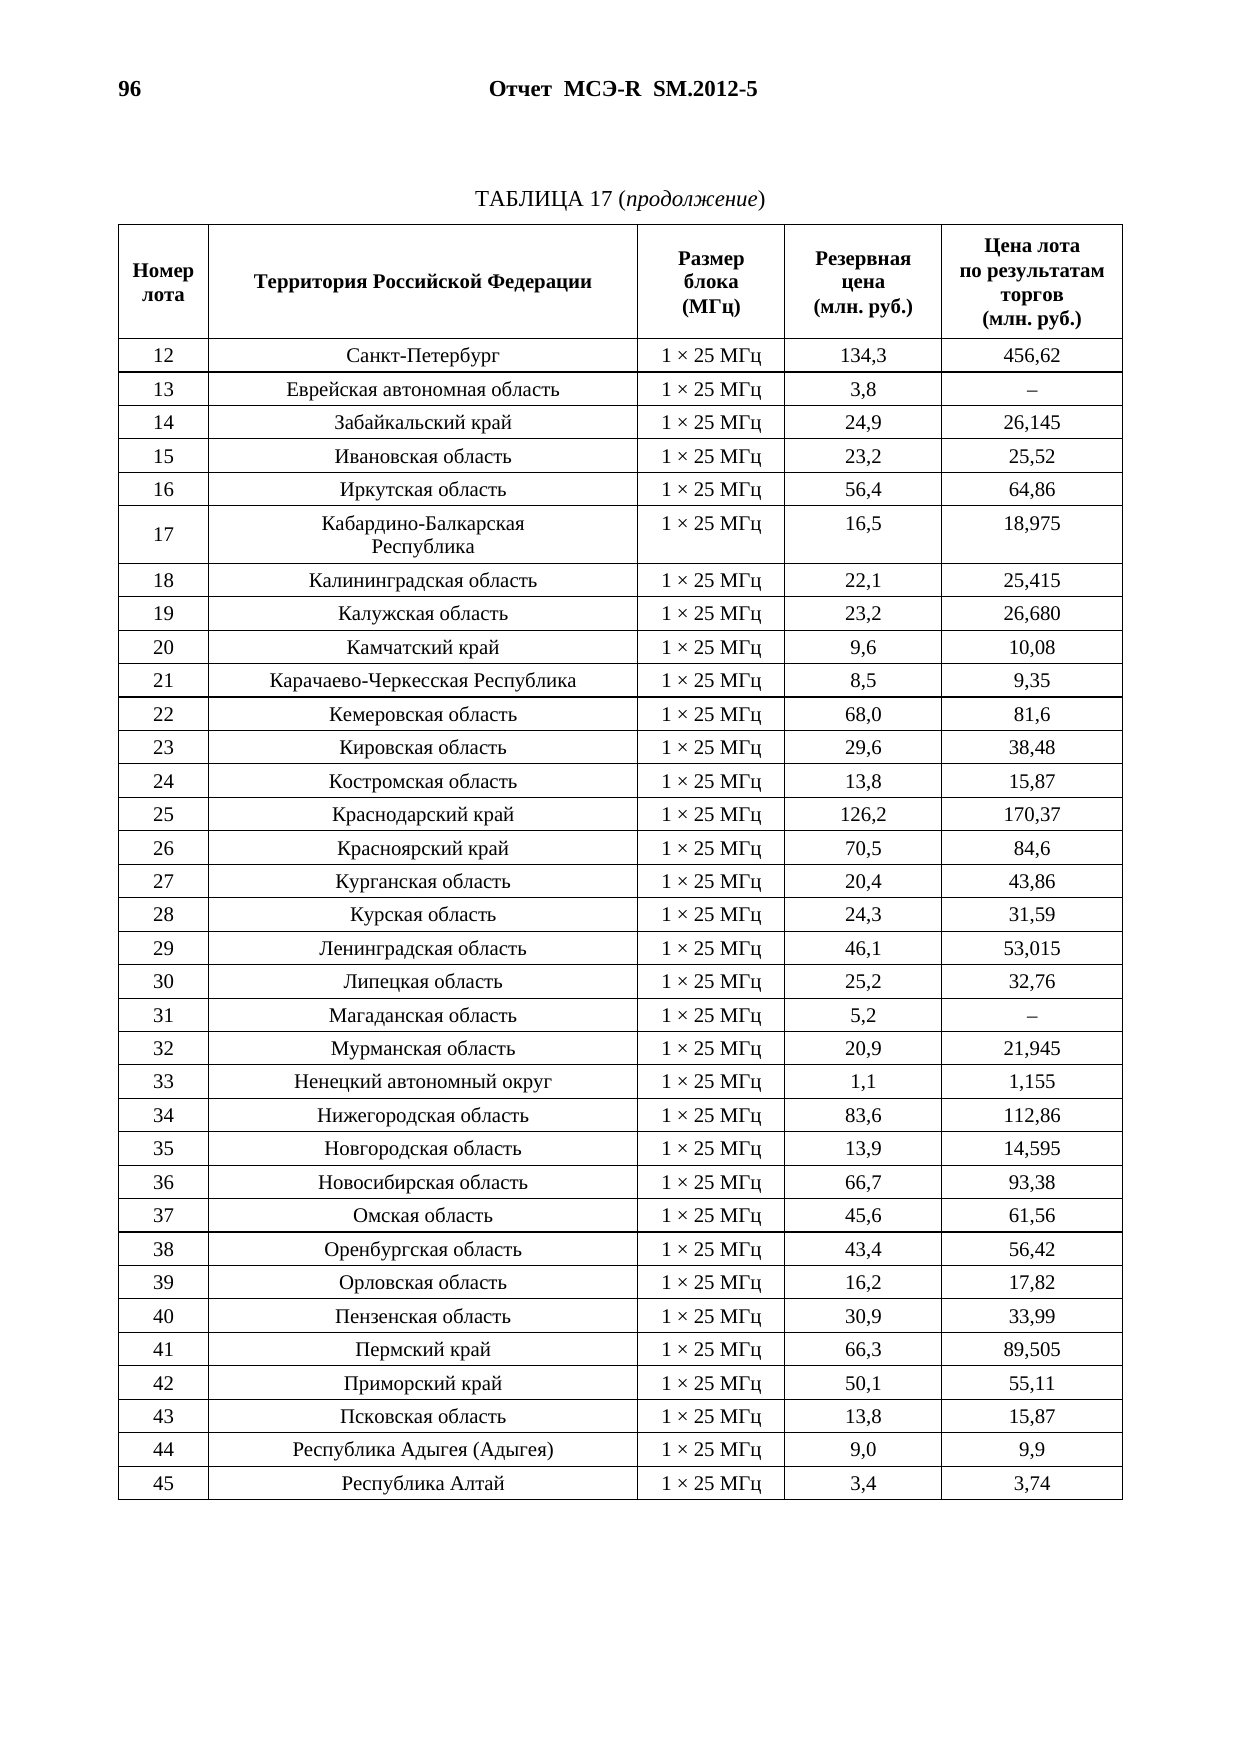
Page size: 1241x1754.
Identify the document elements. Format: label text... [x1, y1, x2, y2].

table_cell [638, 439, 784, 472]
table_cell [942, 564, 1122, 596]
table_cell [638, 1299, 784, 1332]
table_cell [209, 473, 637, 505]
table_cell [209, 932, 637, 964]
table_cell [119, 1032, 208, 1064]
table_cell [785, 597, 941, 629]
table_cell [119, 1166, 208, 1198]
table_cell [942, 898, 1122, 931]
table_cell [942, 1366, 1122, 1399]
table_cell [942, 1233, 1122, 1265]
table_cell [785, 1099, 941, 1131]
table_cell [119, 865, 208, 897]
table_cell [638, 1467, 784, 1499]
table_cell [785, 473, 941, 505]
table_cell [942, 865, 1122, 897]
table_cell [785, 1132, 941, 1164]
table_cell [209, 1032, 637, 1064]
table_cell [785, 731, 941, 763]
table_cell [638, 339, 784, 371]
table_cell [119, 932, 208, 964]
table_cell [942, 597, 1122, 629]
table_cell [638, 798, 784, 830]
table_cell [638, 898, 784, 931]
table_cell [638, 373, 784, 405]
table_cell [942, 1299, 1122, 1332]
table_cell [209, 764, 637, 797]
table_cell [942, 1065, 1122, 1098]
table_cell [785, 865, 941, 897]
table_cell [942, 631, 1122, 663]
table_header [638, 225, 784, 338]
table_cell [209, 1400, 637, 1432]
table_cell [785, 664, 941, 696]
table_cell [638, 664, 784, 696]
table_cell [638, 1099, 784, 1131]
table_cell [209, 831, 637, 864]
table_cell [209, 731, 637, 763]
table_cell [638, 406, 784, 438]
text ТАБЛИЦА 17 (продолжение) [118, 185, 1122, 212]
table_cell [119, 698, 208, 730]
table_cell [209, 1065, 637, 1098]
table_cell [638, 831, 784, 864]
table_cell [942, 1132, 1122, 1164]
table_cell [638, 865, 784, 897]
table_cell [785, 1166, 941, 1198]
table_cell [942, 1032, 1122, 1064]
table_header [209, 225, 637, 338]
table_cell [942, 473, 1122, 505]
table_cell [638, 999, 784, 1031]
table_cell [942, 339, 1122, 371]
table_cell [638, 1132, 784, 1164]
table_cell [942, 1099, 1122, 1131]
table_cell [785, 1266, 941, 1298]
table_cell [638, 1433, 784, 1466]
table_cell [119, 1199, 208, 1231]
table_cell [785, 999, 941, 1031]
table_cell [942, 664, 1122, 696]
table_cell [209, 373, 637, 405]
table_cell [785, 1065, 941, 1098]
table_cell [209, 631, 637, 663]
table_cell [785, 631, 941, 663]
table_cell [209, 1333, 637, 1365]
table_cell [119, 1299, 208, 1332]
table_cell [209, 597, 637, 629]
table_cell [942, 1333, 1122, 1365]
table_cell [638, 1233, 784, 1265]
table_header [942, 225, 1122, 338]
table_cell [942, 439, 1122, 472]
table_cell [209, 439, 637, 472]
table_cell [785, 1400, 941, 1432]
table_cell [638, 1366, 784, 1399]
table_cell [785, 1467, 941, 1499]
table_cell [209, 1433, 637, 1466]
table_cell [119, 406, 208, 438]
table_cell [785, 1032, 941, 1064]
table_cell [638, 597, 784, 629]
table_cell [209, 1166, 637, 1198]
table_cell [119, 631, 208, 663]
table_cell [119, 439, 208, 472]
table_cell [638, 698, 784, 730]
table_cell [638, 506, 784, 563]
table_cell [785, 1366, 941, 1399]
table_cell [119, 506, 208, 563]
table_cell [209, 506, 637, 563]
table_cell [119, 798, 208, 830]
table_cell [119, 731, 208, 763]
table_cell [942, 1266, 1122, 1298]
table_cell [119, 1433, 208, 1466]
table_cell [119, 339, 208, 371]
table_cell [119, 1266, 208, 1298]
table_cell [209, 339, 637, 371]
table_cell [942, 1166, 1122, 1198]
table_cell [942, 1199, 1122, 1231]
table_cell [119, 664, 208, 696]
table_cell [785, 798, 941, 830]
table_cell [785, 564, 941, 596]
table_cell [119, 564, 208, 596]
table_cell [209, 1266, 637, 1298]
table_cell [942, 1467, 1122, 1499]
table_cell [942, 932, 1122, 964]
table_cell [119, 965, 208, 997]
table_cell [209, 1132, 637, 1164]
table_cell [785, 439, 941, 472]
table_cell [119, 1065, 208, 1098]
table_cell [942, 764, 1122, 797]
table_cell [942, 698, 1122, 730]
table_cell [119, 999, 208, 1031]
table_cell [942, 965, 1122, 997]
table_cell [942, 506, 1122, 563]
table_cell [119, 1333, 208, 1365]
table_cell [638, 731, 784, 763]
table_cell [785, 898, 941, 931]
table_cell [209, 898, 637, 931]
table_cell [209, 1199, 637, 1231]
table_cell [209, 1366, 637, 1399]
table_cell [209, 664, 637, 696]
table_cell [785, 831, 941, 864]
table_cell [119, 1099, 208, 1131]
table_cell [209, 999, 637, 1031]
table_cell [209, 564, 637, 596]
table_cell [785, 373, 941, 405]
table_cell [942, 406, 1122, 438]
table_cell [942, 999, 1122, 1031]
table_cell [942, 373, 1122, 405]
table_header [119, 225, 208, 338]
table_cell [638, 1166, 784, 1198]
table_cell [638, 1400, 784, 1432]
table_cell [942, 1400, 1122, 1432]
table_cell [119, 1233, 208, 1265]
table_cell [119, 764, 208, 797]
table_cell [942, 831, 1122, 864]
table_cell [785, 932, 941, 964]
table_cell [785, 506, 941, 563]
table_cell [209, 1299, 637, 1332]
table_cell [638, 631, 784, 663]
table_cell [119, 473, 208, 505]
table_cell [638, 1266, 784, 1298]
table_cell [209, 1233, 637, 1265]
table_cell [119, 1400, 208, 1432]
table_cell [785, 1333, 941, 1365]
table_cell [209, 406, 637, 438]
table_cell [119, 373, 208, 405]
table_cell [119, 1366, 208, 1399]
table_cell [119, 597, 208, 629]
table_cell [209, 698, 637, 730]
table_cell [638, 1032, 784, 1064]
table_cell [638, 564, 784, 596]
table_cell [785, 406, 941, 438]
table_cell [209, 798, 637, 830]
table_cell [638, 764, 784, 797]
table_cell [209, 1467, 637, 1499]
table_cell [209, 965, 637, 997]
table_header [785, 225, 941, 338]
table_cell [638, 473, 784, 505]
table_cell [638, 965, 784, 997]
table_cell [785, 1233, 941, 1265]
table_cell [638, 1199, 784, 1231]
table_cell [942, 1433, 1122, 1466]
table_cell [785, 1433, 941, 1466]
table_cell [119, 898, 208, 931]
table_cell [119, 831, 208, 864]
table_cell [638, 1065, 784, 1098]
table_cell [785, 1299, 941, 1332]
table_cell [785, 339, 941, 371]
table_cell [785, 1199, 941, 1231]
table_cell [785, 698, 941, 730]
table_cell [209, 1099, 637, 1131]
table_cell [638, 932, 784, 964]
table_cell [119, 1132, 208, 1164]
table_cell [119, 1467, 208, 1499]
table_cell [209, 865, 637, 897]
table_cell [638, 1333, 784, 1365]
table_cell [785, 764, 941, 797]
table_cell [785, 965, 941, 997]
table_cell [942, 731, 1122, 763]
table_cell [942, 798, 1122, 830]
